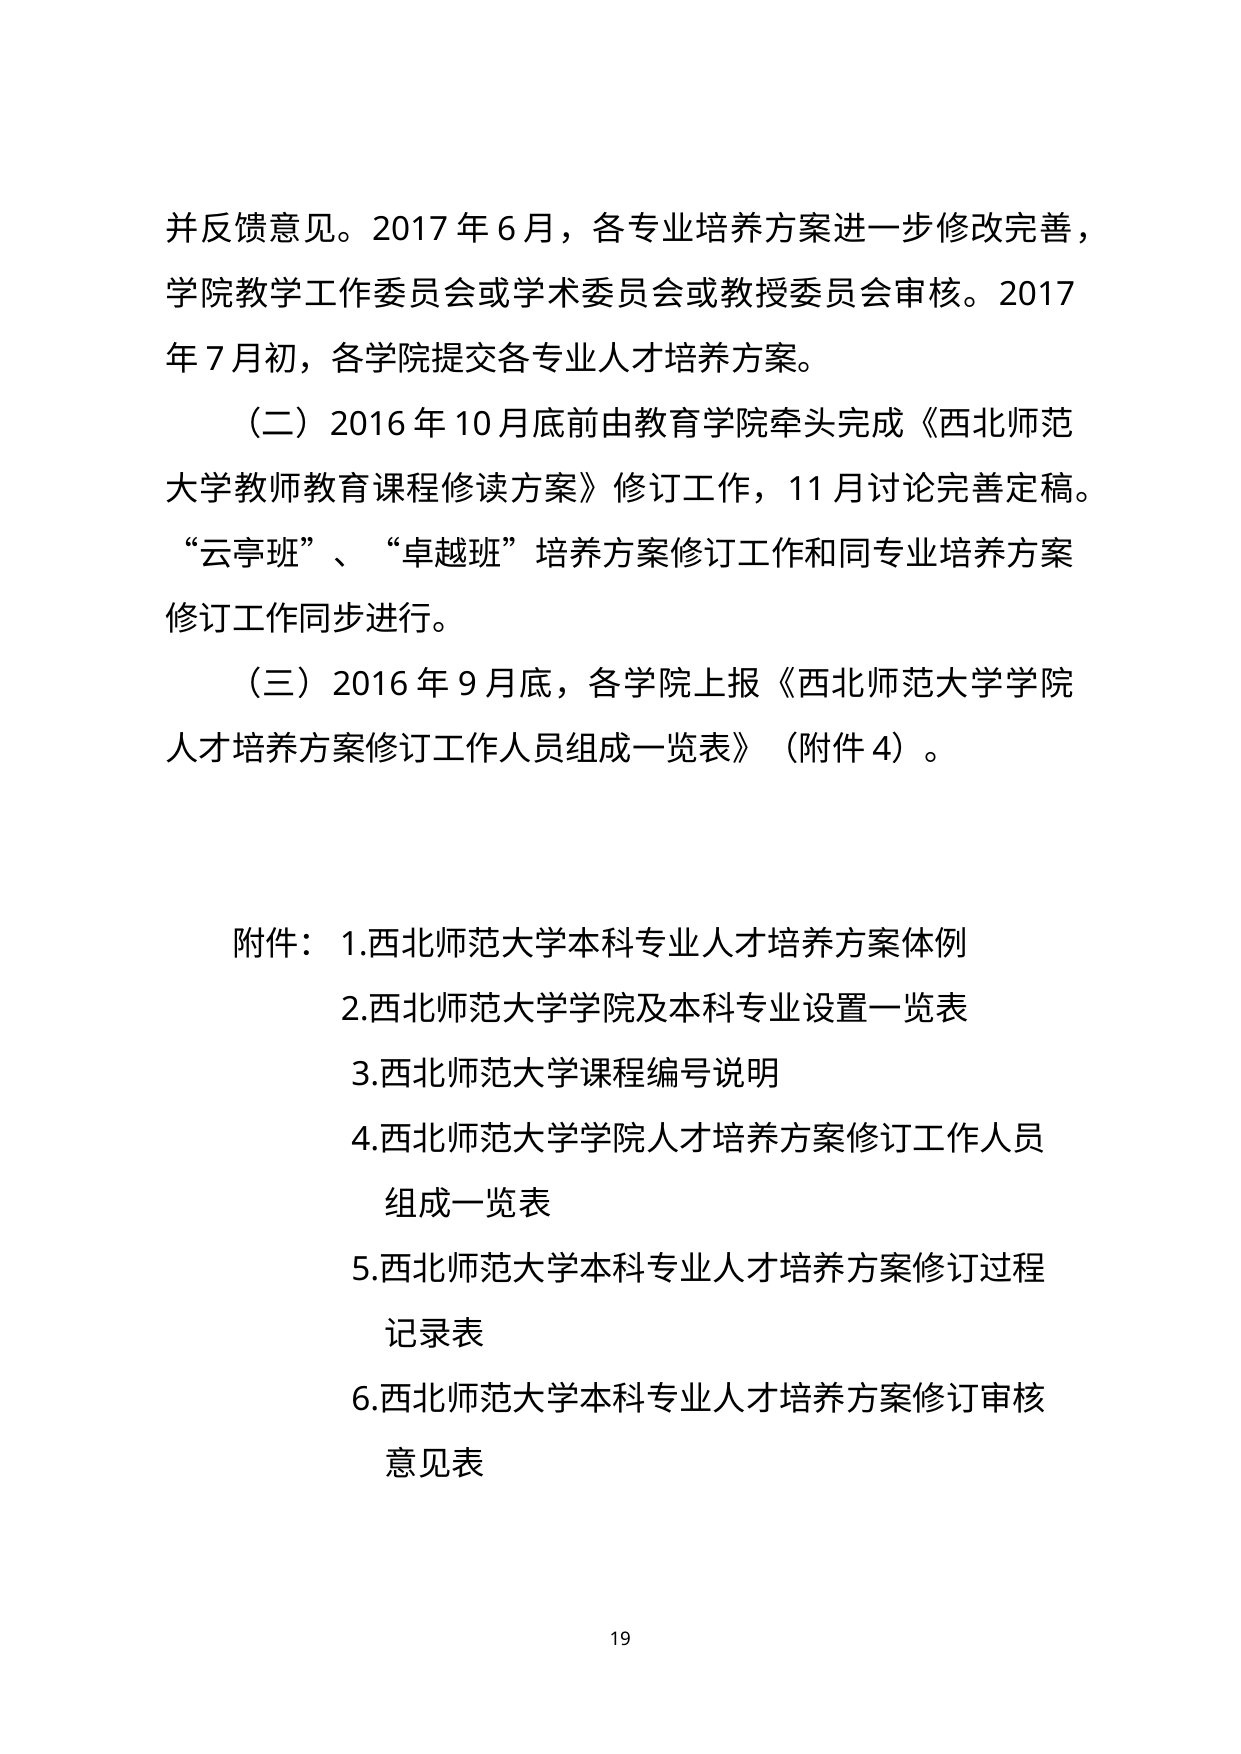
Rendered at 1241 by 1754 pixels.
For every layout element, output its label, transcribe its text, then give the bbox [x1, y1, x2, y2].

text （二）2016年10月底前由教育学院牵头完成《西北师范大学教师教育课程修读方案》修订工作，11月讨论完善定稿。“云亭班”、“卓越班”培养方案修订工作和同专业培养方案修订工作同步进行。 [165, 388, 1075, 648]
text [165, 193, 1075, 388]
text 2.西北师范大学学院及本科专业设置一览表 [165, 973, 1075, 1038]
text 4.西北师范大学学院人才培养方案修订工作人员组成一览表 [351, 1103, 1075, 1233]
text 3.西北师范大学课程编号说明 [351, 1038, 1075, 1103]
text 5.西北师范大学本科专业人才培养方案修订过程记录表 [351, 1233, 1075, 1363]
text （三）2016年9月底，各学院上报《西北师范大学学院人才培养方案修订工作人员组成一览表》（附件4）。 [165, 648, 1075, 778]
text 6.西北师范大学本科专业人才培养方案修订审核意见表 [351, 1363, 1075, 1493]
text 附件： 1.西北师范大学本科专业人才培养方案体例 [165, 908, 1075, 973]
